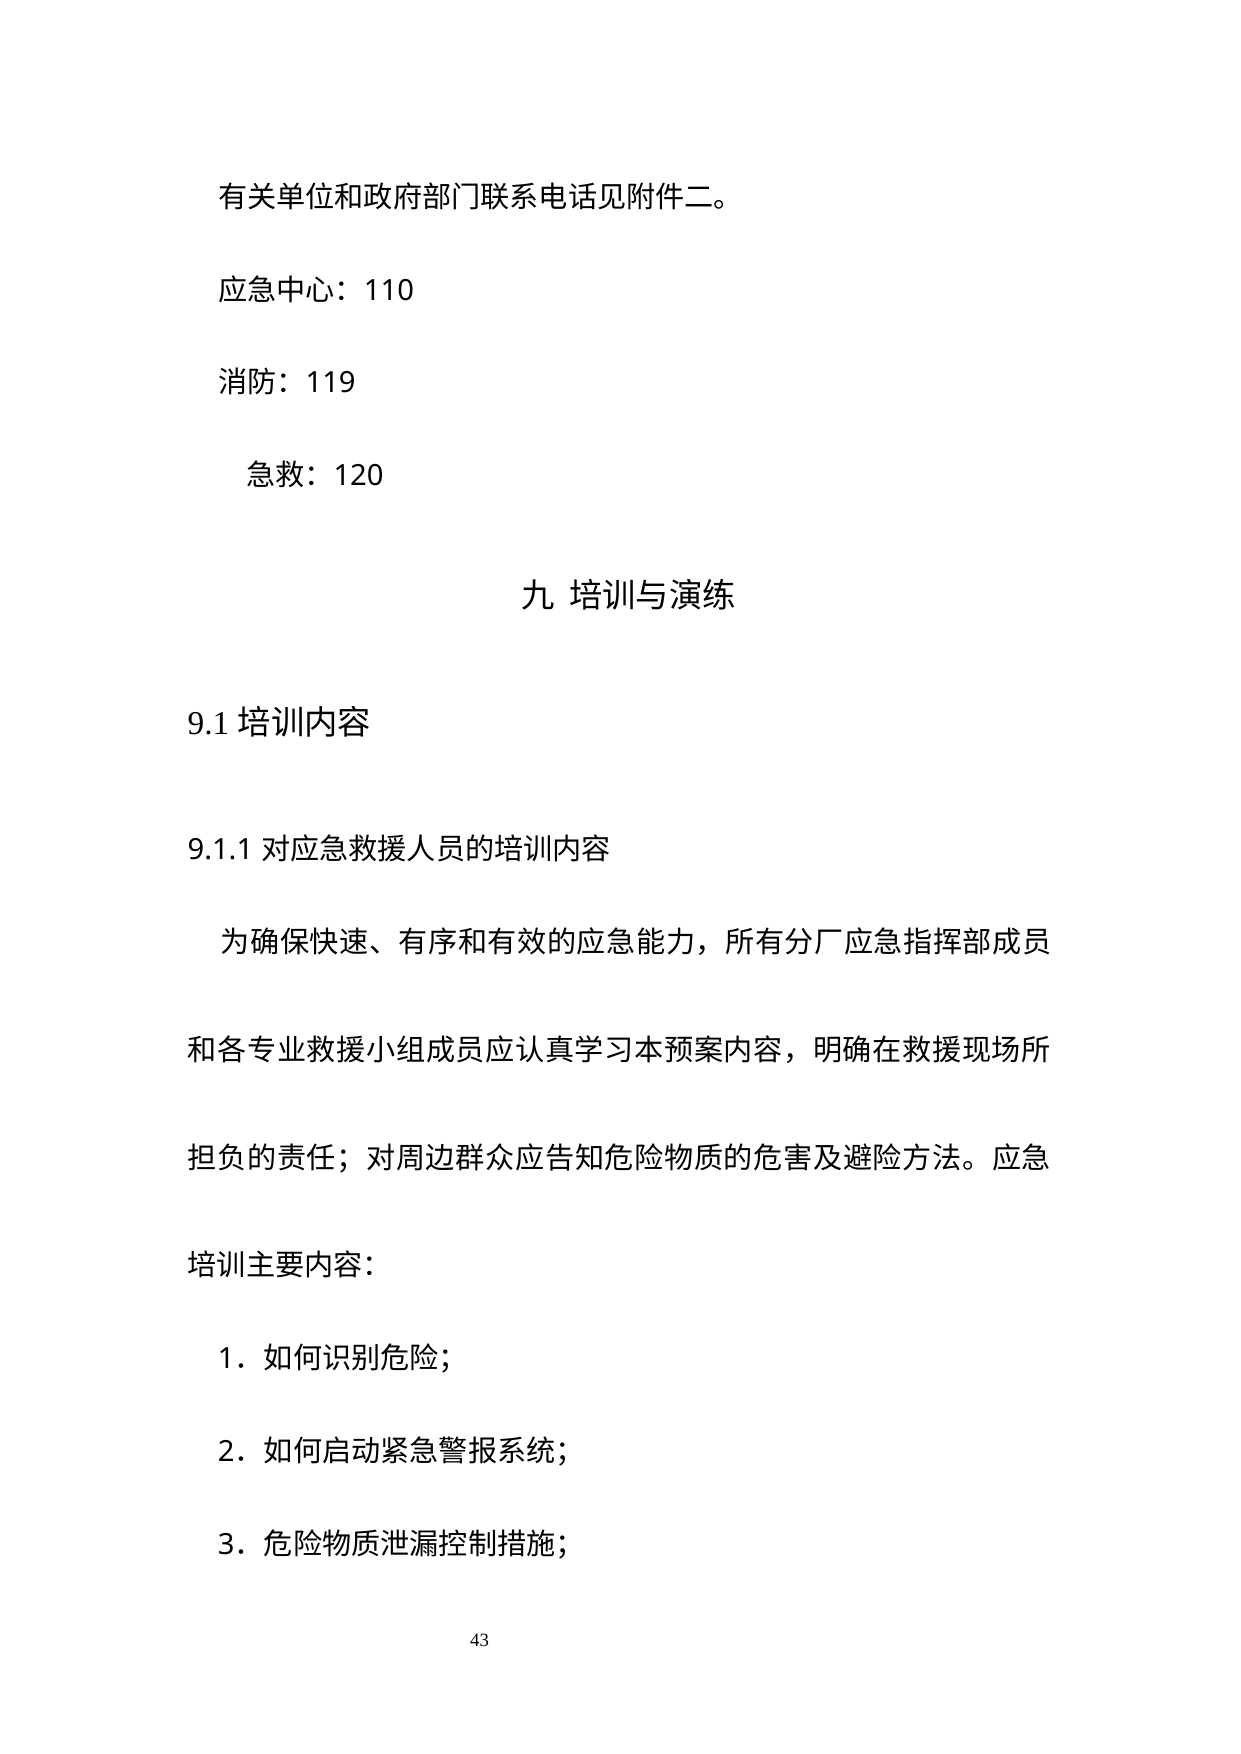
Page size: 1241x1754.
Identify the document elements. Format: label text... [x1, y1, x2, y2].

list 3．危险物质泄漏控制措施； [187, 1509, 1053, 1574]
list 9.1.1 对应急救援人员的培训内容 [187, 814, 1053, 879]
list 消防：119 [187, 348, 1053, 413]
list 为确保快速、有序和有效的应急能力，所有分厂应急指挥部成员和各专业救援小组成员应认真学习本预案内容，明确在救援现场所担负的责任；对周边群众应告知危险物质的危害及避险方法。应急培训主要内容： [187, 907, 1053, 1296]
subtitle 9.1 培训内容 [187, 687, 1053, 752]
list 2．如何启动紧急警报系统； [187, 1416, 1053, 1481]
subtitle 九 培训与演练 [187, 561, 1053, 626]
list 急救：120 [187, 441, 1053, 506]
list 应急中心：110 [187, 255, 1053, 320]
list 有关单位和政府部门联系电话见附件二。 [187, 162, 1053, 227]
list 1．如何识别危险； [187, 1323, 1053, 1388]
